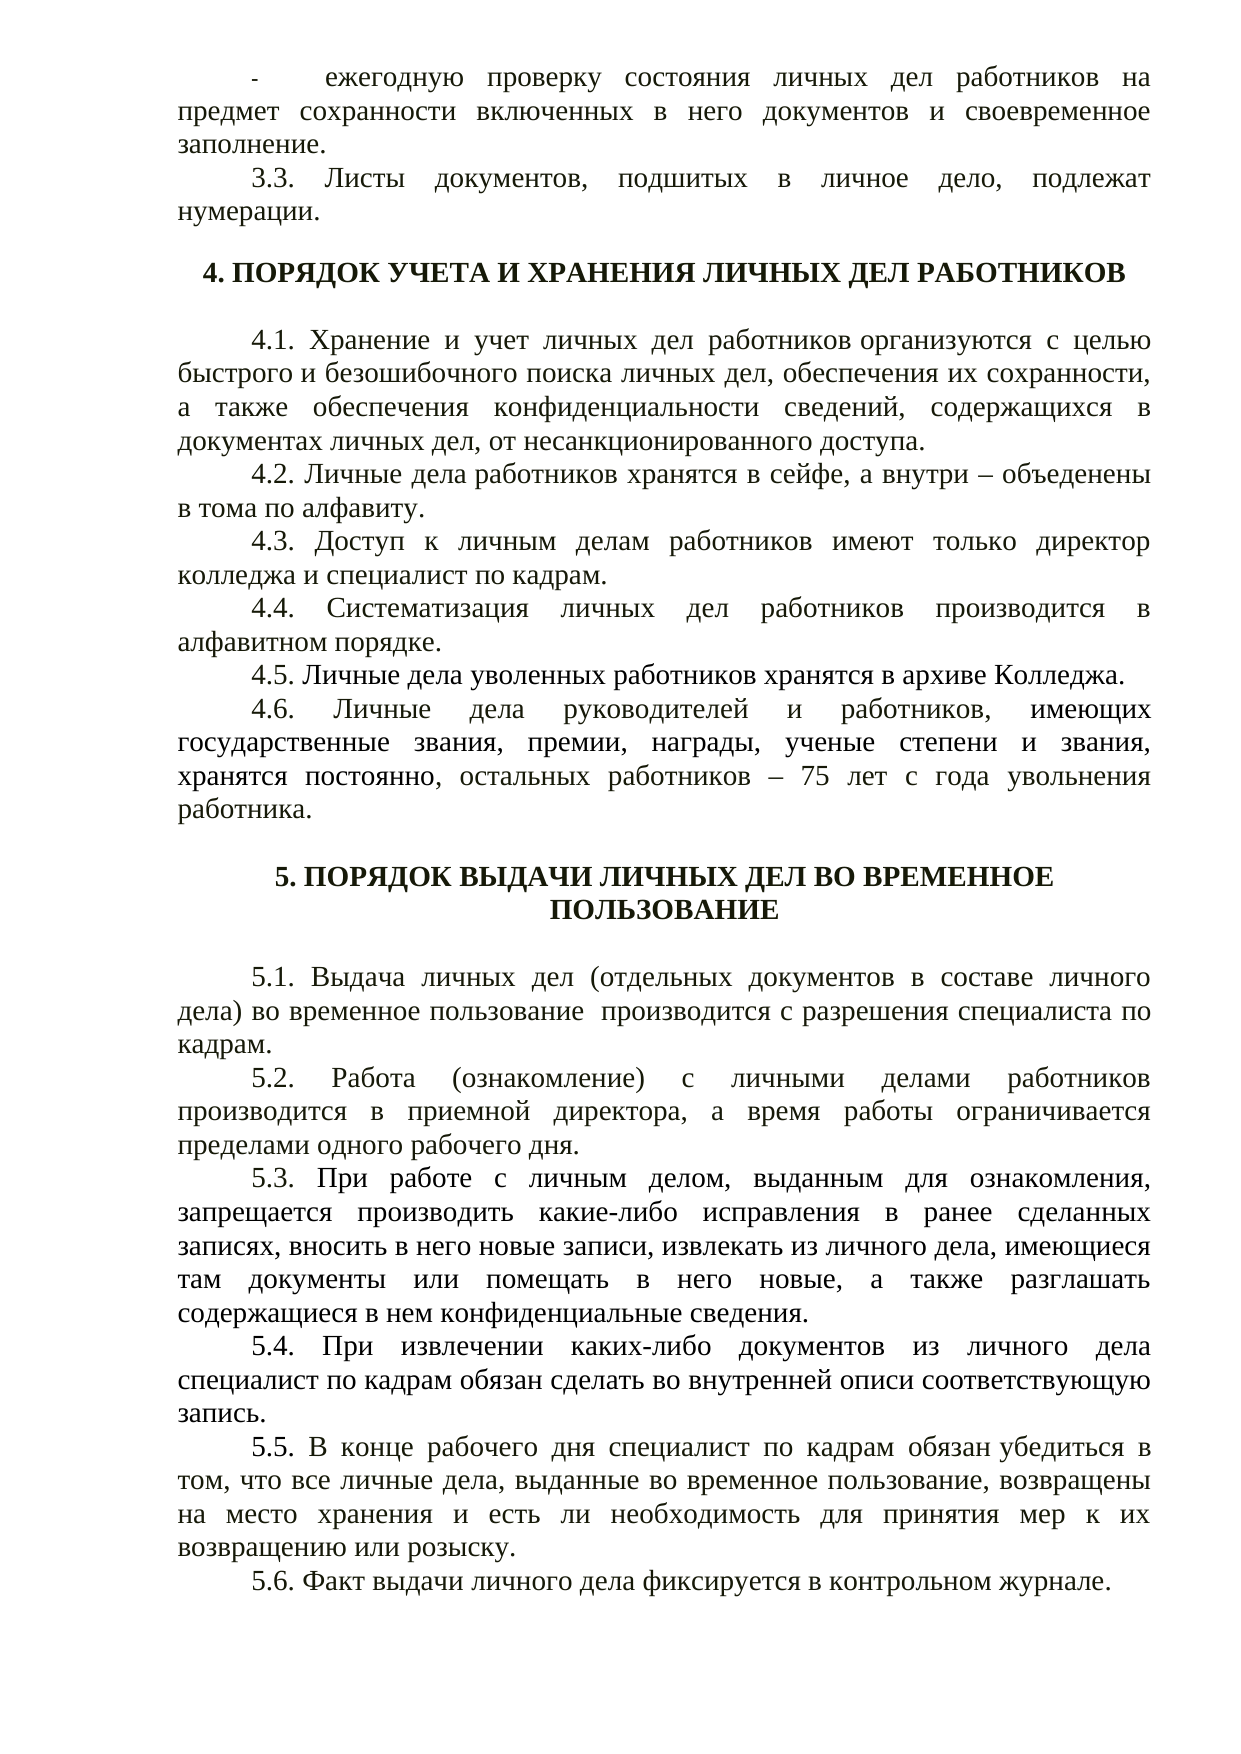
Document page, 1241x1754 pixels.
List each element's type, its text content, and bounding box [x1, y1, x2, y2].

text 5.1. Выдача личных дел (отдельных документов в составе личного дела) во временное пользование производится с разрешения специалиста по кадрам. [177, 959, 1152, 1060]
text 5.6. Факт выдачи личного дела фиксируется в контрольном журнале. [177, 1563, 1152, 1597]
text 5. ПОРЯДОК ВЫДАЧИ ЛИЧНЫХ ДЕЛ ВО ВРЕМЕННОЕ ПОЛЬЗОВАНИЕ [177, 859, 1152, 926]
text 4.3. Доступ к личным делам работников имеют только директор колледжа и специалист по кадрам. [177, 523, 1152, 590]
text 5.5. В конце рабочего дня специалист по кадрам обязан убедиться в том, что все личные дела, выданные во временное пользование, возвращены на место хранения и есть ли необходимость для принятия мер к их возвращению или розыску. [177, 1429, 1152, 1563]
text 4.2. Личные дела работников хранятся в сейфе, а внутри – объеденены в тома по алфавиту. [177, 456, 1152, 523]
text 5.2. Работа (ознакомление) с личными делами работников производится в приемной директора, а время работы ограничивается пределами одного рабочего дня. [177, 1060, 1152, 1161]
text 5.3. При работе с личным делом, выданным для ознакомления, запрещается производить какие-либо исправления в ранее сделанных записях, вносить в него новые записи, извлекать из личного дела, имеющиеся там документы или помещать в него новые, а также разглашать содержащиеся в нем конфиденциальные сведения. [177, 1161, 1152, 1328]
text 4.6. Личные дела руководителей и работников, имеющих государственные звания, премии, награды, ученые степени и звания, хранятся постоянно, остальных работников – 75 лет с года увольнения работника. [177, 691, 1152, 825]
text 4.5. Личные дела уволенных работников хранятся в архиве Колледжа. [177, 657, 1152, 691]
text 3.3. Листы документов, подшитых в личное дело, подлежат нумерации. [177, 160, 1152, 227]
text 5.4. При извлечении каких-либо документов из личного дела специалист по кадрам обязан сделать во внутренней описи соответствующую запись. [177, 1328, 1152, 1429]
text 4.4. Систематизация личных дел работников производится в алфавитном порядке. [177, 590, 1152, 657]
text 4.1. Хранение и учет личных дел работников организуются с целью быстрого и безошибочного поиска личных дел, обеспечения их сохранности, а также обеспечения конфиденциальности сведений, содержащихся в документах личных дел, от несанкционированного доступа. [177, 322, 1152, 456]
text 4. ПОРЯДОК УЧЕТА И ХРАНЕНИЯ ЛИЧНЫХ ДЕЛ РАБОТНИКОВ [177, 255, 1152, 288]
list ежегодную проверку состояния личных дел работников на предмет сохранности включенных в него документов и своевременное заполнение. [177, 59, 1152, 160]
